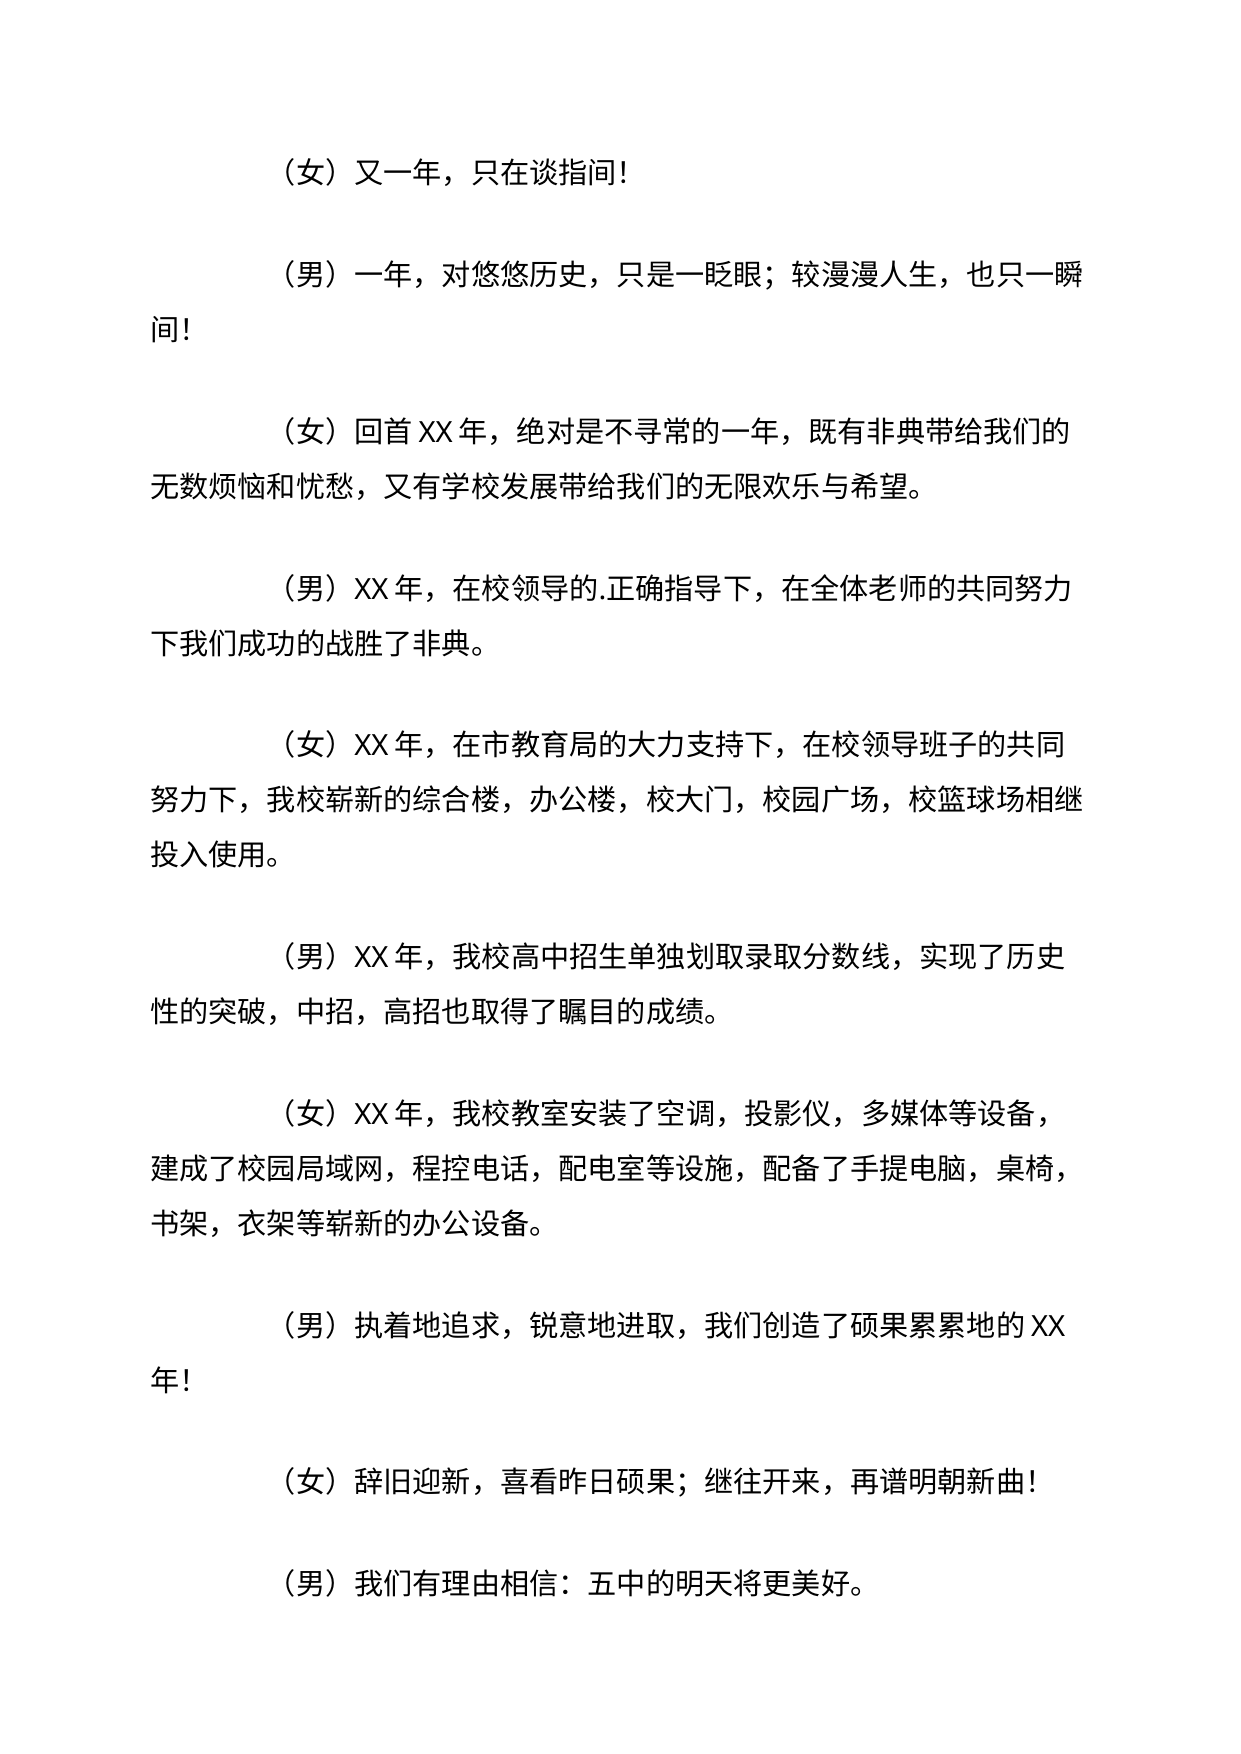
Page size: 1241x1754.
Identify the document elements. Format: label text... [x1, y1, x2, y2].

text （男）我们有理由相信：五中的明天将更美好。 [150, 1561, 1090, 1603]
text （女）回首XX年，绝对是不寻常的一年，既有非典带给我们的无数烦恼和忧愁，又有学校发展带给我们的无限欢乐与希望。 [150, 408, 1090, 506]
text （女）辞旧迎新，喜看昨日硕果；继往开来，再谱明朝新曲！ [150, 1459, 1090, 1501]
text （男）XX年，我校高中招生单独划取录取分数线，实现了历史性的突破，中招，高招也取得了瞩目的成绩。 [150, 934, 1090, 1031]
text （女）XX年，我校教室安装了空调，投影仪，多媒体等设备，建成了校园局域网，程控电话，配电室等设施，配备了手提电脑，桌椅，书架，衣架等崭新的办公设备。 [150, 1090, 1090, 1243]
text （男）XX年，在校领导的.正确指导下，在全体老师的共同努力下我们成功的战胜了非典。 [150, 565, 1090, 662]
text （男）执着地追求，锐意地进取，我们创造了硕果累累地的XX年！ [150, 1302, 1090, 1399]
text （女）又一年，只在谈指间！ [150, 150, 1090, 192]
text （女）XX年，在市教育局的大力支持下，在校领导班子的共同努力下，我校崭新的综合楼，办公楼，校大门，校园广场，校篮球场相继投入使用。 [150, 722, 1090, 874]
text （男）一年，对悠悠历史，只是一眨眼；较漫漫人生，也只一瞬间！ [150, 252, 1090, 349]
